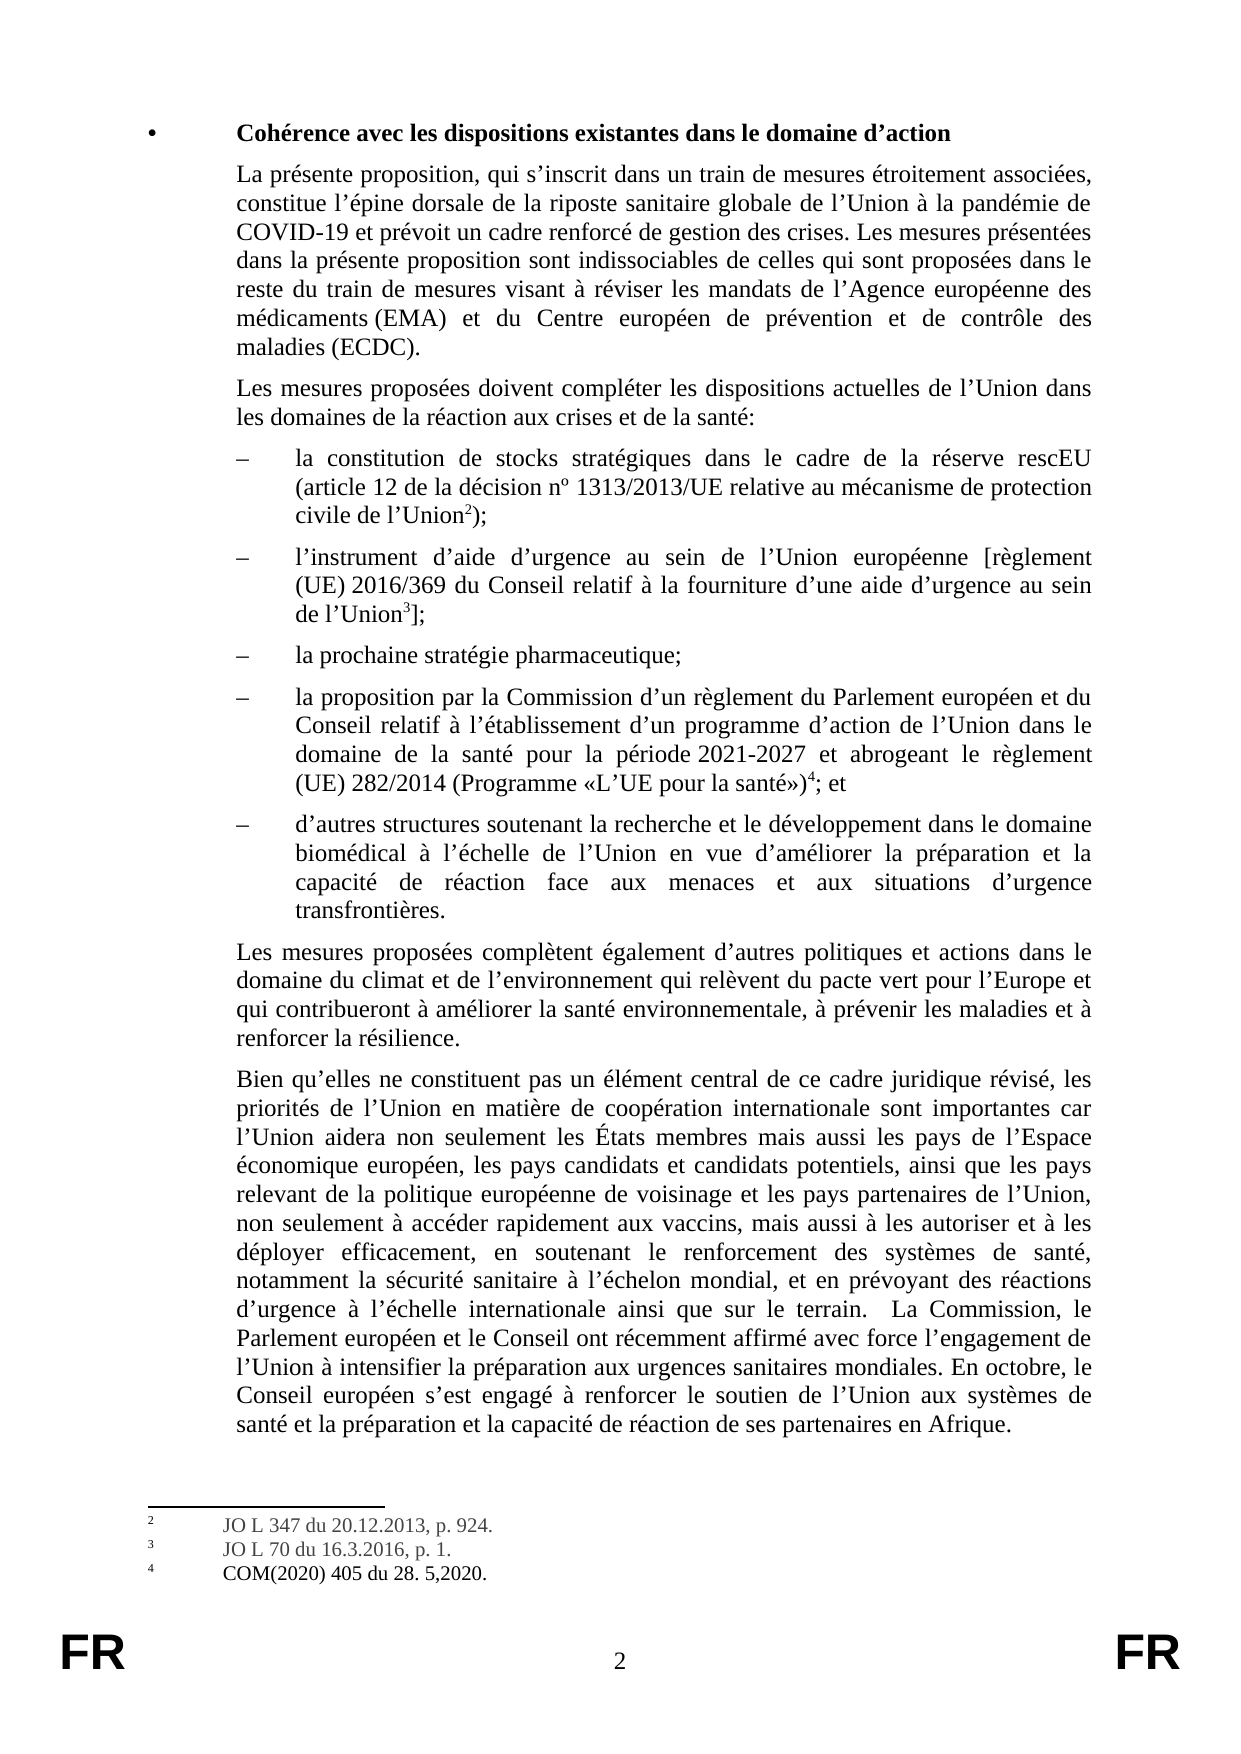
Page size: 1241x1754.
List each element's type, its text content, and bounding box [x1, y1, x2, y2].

list la prochaine stratégie pharmaceutique; [236, 641, 1093, 669]
text Les mesures proposées doivent compléter les dispositions actuelles de l’Union dans les domaines de la réaction aux crises et de la santé: [236, 373, 1093, 431]
list la constitution de stocks stratégiques dans le cadre de la réserve rescEU (article 12 de la décision nº 1313/2013/UE relative au mécanisme de protection civile de l’Union); [236, 443, 1093, 529]
list la proposition par la Commission d’un règlement du Parlement européen et du Conseil relatif à l’établissement d’un programme d’action de l’Union dans le domaine de la santé pour la période 2021-2027 et abrogeant le règlement (UE) 282/2014 (Programme «L’UE pour la santé»); et [236, 682, 1093, 797]
text Les mesures proposées complètent également d’autres politiques et actions dans le domaine du climat et de l’environnement qui relèvent du pacte vert pour l’Europe et qui contribueront à améliorer la santé environnementale, à prévenir les maladies et à renforcer la résilience. [236, 937, 1093, 1052]
list l’instrument d’aide d’urgence au sein de l’Union européenne [règlement (UE) 2016/369 du Conseil relatif à la fourniture d’une aide d’urgence au sein de l’Union]; [236, 542, 1093, 628]
subtitle • Cohérence avec les dispositions existantes dans le domaine d’action [148, 118, 1093, 147]
text Bien qu’elles ne constituent pas un élément central de ce cadre juridique révisé, les priorités de l’Union en matière de coopération internationale sont importantes car l’Union aidera non seulement les États membres mais aussi les pays de l’Espace économique européen, les pays candidats et candidats potentiels, ainsi que les pays relevant de la politique européenne de voisinage et les pays partenaires de l’Union, non seulement à accéder rapidement aux vaccins, mais aussi à les autoriser et à les déployer efficacement, en soutenant le renforcement des systèmes de santé, notamment la sécurité sanitaire à l’échelon mondial, et en prévoyant des réactions d’urgence à l’échelle internationale ainsi que sur le terrain. La Commission, le Parlement européen et le Conseil ont récemment affirmé avec force l’engagement de l’Union à intensifier la préparation aux urgences sanitaires mondiales. En octobre, le Conseil européen s’est engagé à renforcer le soutien de l’Union aux systèmes de santé et la préparation et la capacité de réaction de ses partenaires en Afrique. [236, 1064, 1093, 1438]
list d’autres structures soutenant la recherche et le développement dans le domaine biomédical à l’échelle de l’Union en vue d’améliorer la préparation et la capacité de réaction face aux menaces et aux situations d’urgence transfrontières. [236, 809, 1093, 924]
text La présente proposition, qui s’inscrit dans un train de mesures étroitement associées, constitue l’épine dorsale de la riposte sanitaire globale de l’Union à la pandémie de COVID-19 et prévoit un cadre renforcé de gestion des crises. Les mesures présentées dans la présente proposition sont indissociables de celles qui sont proposées dans le reste du train de mesures visant à réviser les mandats de l’Agence européenne des médicaments (EMA) et du Centre européen de prévention et de contrôle des maladies (ECDC). [236, 159, 1093, 361]
